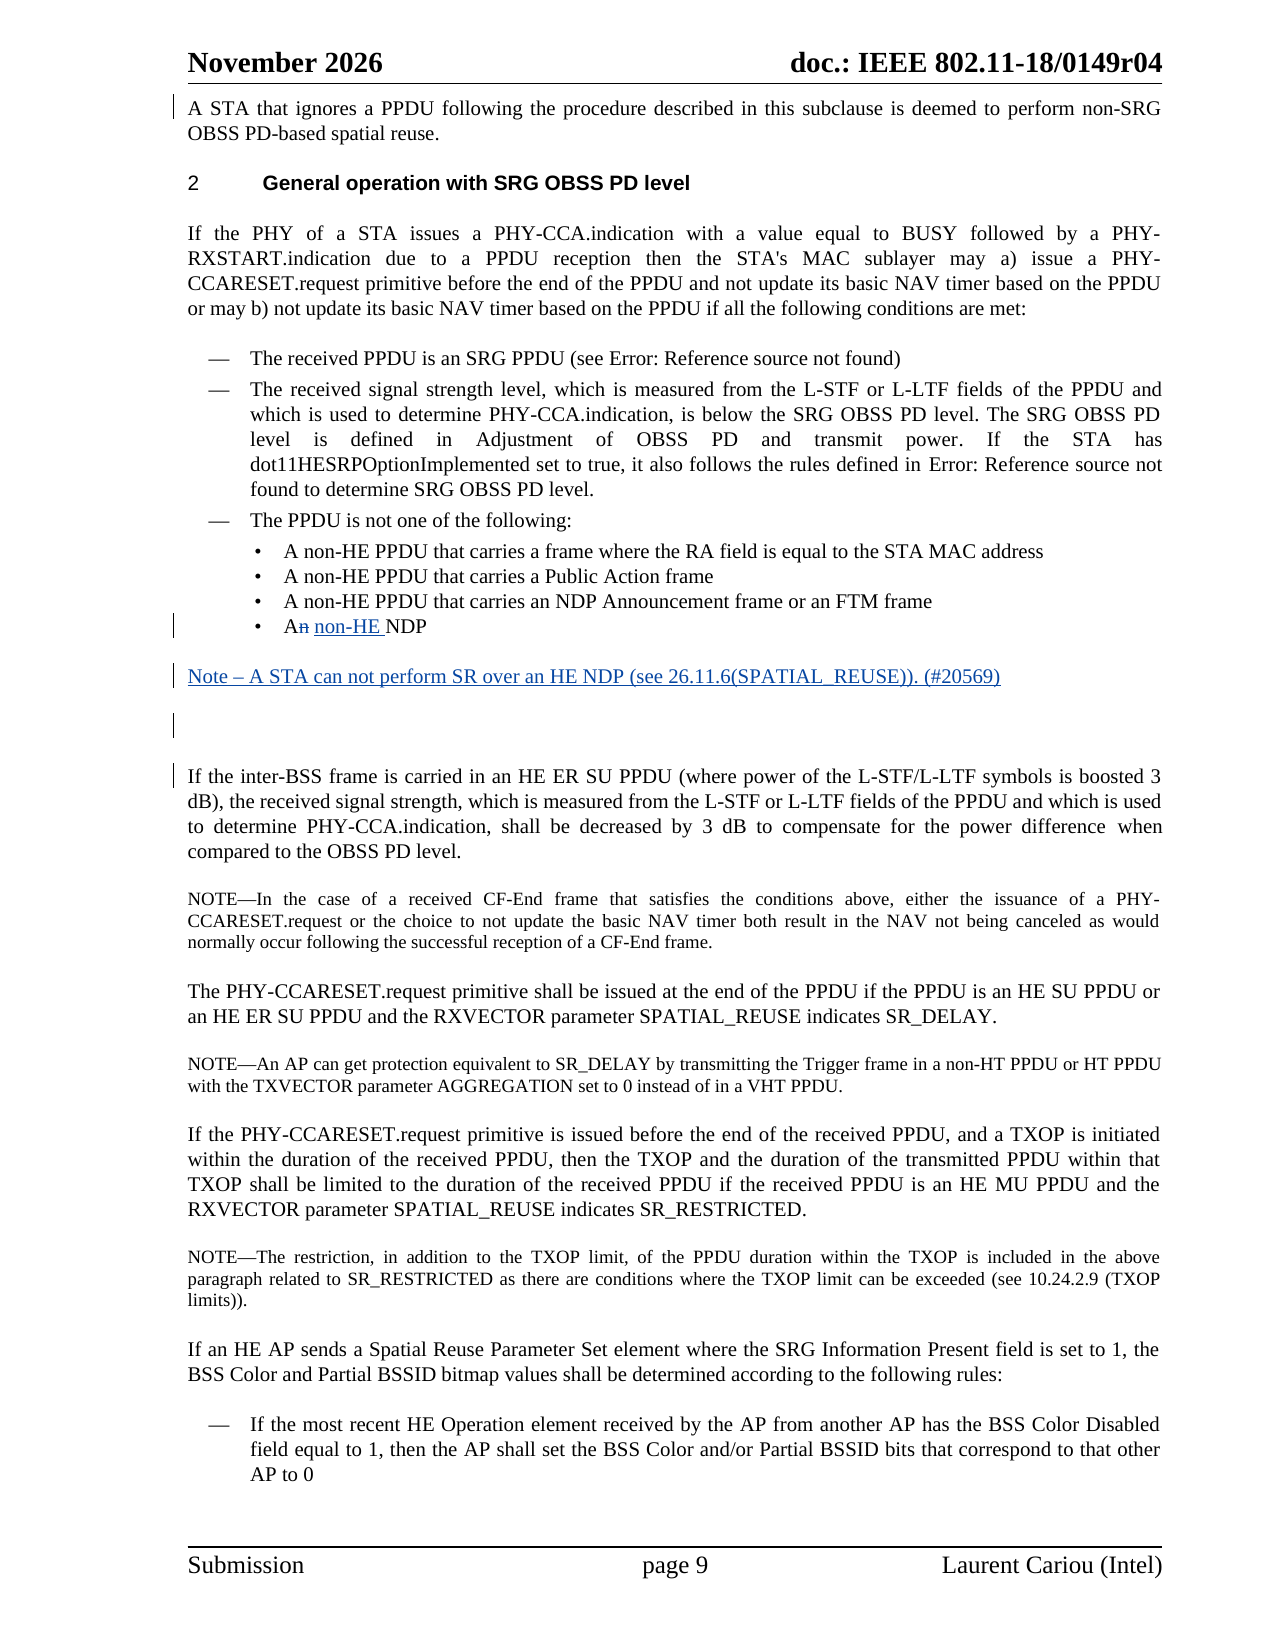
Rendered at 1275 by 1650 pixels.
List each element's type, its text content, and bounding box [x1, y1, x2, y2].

text The PHY-CCARESET.request primitive shall be issued at the end of the PPDU if the PPDU is an HE SU PPDU or an HE ER SU PPDU and the RXVECTOR parameter SPATIAL_REUSE indicates SR_DELAY. [187, 978, 1162, 1028]
text If the PHY of a STA issues a PHY-CCA.indication with a value equal to BUSY followed by a PHY-RXSTART.indication due to a PPDU reception then the STA's MAC sublayer may a) issue a PHY-CCARESET.request primitive before the end of the PPDU and not update its basic NAV timer based on the PPDU or may b) not update its basic NAV timer based on the PPDU if all the following conditions are met: [187, 219, 1162, 319]
text NOTE—In the case of a received CF-End frame that satisfies the conditions above, either the issuance of a PHY-CCARESET.request or the choice to not update the basic NAV timer both result in the NAV not being canceled as would normally occur following the successful reception of a CF-End frame.(#15764) [187, 888, 1162, 953]
text If the PHY-CCARESET.request primitive is issued before the end of the received PPDU, and a TXOP is initiated within the duration of the received PPDU, then the TXOP and the duration of the transmitted PPDU within that TXOP shall be limited to the duration of the received PPDU if the received PPDU is an HE MU PPDU and the RXVECTOR parameter SPATIAL_REUSE indicates SR_RESTRICTED. [187, 1121, 1162, 1221]
text NOTE—An AP can get protection equivalent to SR_DELAY by transmitting the Trigger frame in a non-HT PPDU or HT PPDU with the TXVECTOR parameter AGGREGATION set to 0 instead of in a VHT PPDU.(#15376) [187, 1053, 1162, 1096]
text If the inter-BSS frame is carried in an HE ER SU PPDU (where power of the L-STF/L-LTF symbols is boosted 3 dB), the received signal strength, which is measured from the L-STF or L-LTF fields of the PPDU and which is used to determine PHY-CCA.indication, shall be decreased by 3 dB to compensate for the power difference(#16025) when compared to the OBSS PD level.(#15707) [187, 763, 1162, 863]
list The PPDU is not one of the following: [208, 507, 1162, 532]
text NOTE—The restriction, in addition to the TXOP limit, of the PPDU duration within the TXOP is included in the above paragraph related to SR_RESTRICTED as there are conditions where the TXOP limit can be exceeded (see 10.24.2.9 (TXOP limits)). [187, 1246, 1162, 1311]
list If the most recent HE Operation element received by the AP from another AP has the BSS Color Disabled field equal to 1, then the AP shall set the BSS Color and/or Partial BSSID bits that correspond to that other AP to 0 [208, 1411, 1162, 1486]
list A non-HE PPDU that carries a frame where the RA field is equal to the STA MAC address [254, 538, 1162, 563]
text (#15705, #15708)A STA that ignores a PPDU following the procedure described in this subclause is deemed to perform non-SRG OBSS PD-based spatial reuse. [187, 94, 1162, 144]
list A non-HE PPDU that carries a Public Action frame(#17076) [254, 563, 1162, 588]
text If an HE AP sends a Spatial Reuse Parameter Set element where the SRG Information Present field is set to 1, the BSS Color and Partial BSSID bitmap values shall be determined according to the following rules: [187, 1336, 1162, 1386]
list A NDP [254, 613, 1162, 638]
list A non-HE PPDU that carries an NDP Announcement frame or an FTM frame [254, 588, 1162, 613]
list General operation with SRG OBSS PD level [187, 169, 1162, 194]
